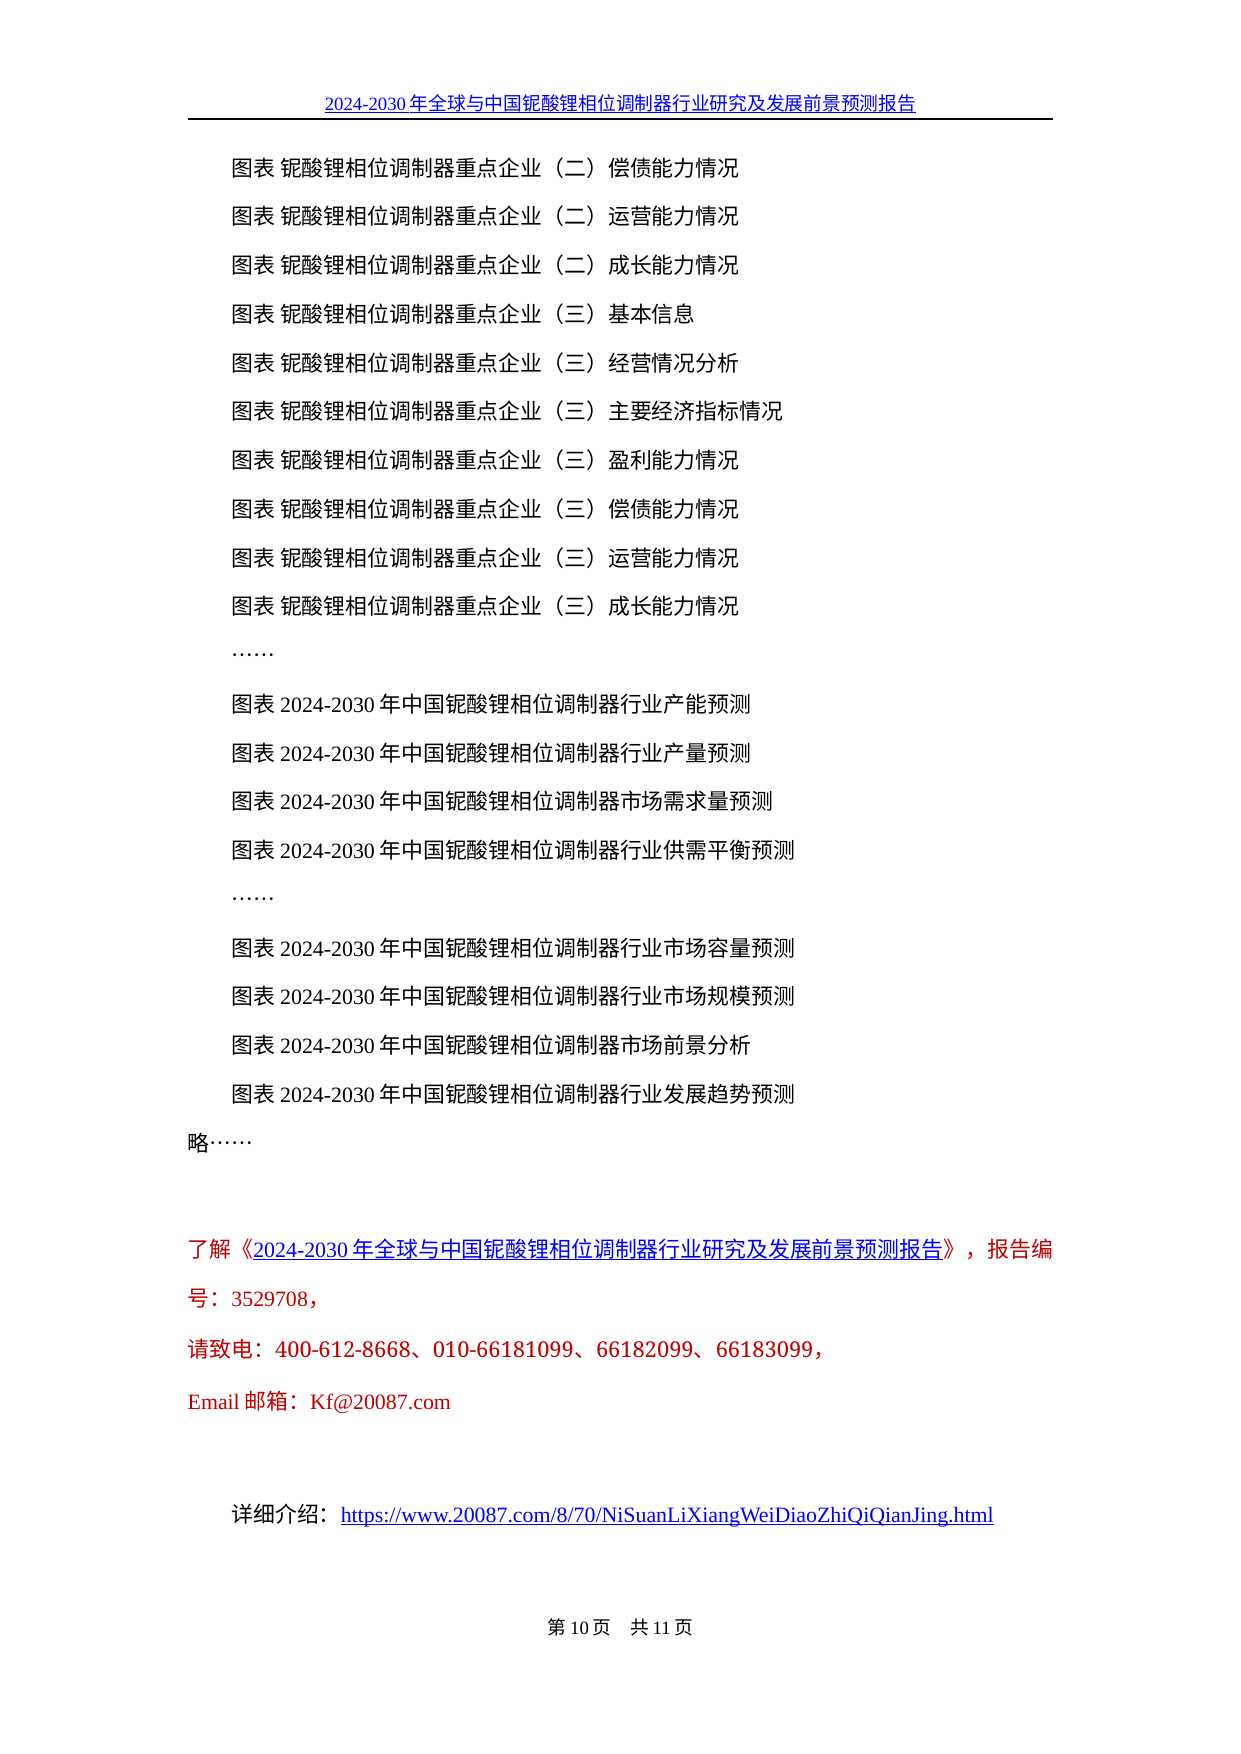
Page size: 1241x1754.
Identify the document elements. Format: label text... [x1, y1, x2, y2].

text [187, 150, 1053, 1158]
text Email邮箱：Kf@20087.com [187, 1383, 1053, 1416]
text 请致电：400-612-8668、010-66181099、66182099、66183099， [187, 1332, 1053, 1364]
text 详细介绍：https://www.20087.com/8/70/NiSuanLiXiangWeiDiaoZhiQiQianJing.html [187, 1496, 1053, 1529]
text 了解《2024-2030年全球与中国铌酸锂相位调制器行业研究及发展前景预测报告》，报告编号：3529708， [187, 1232, 1053, 1313]
